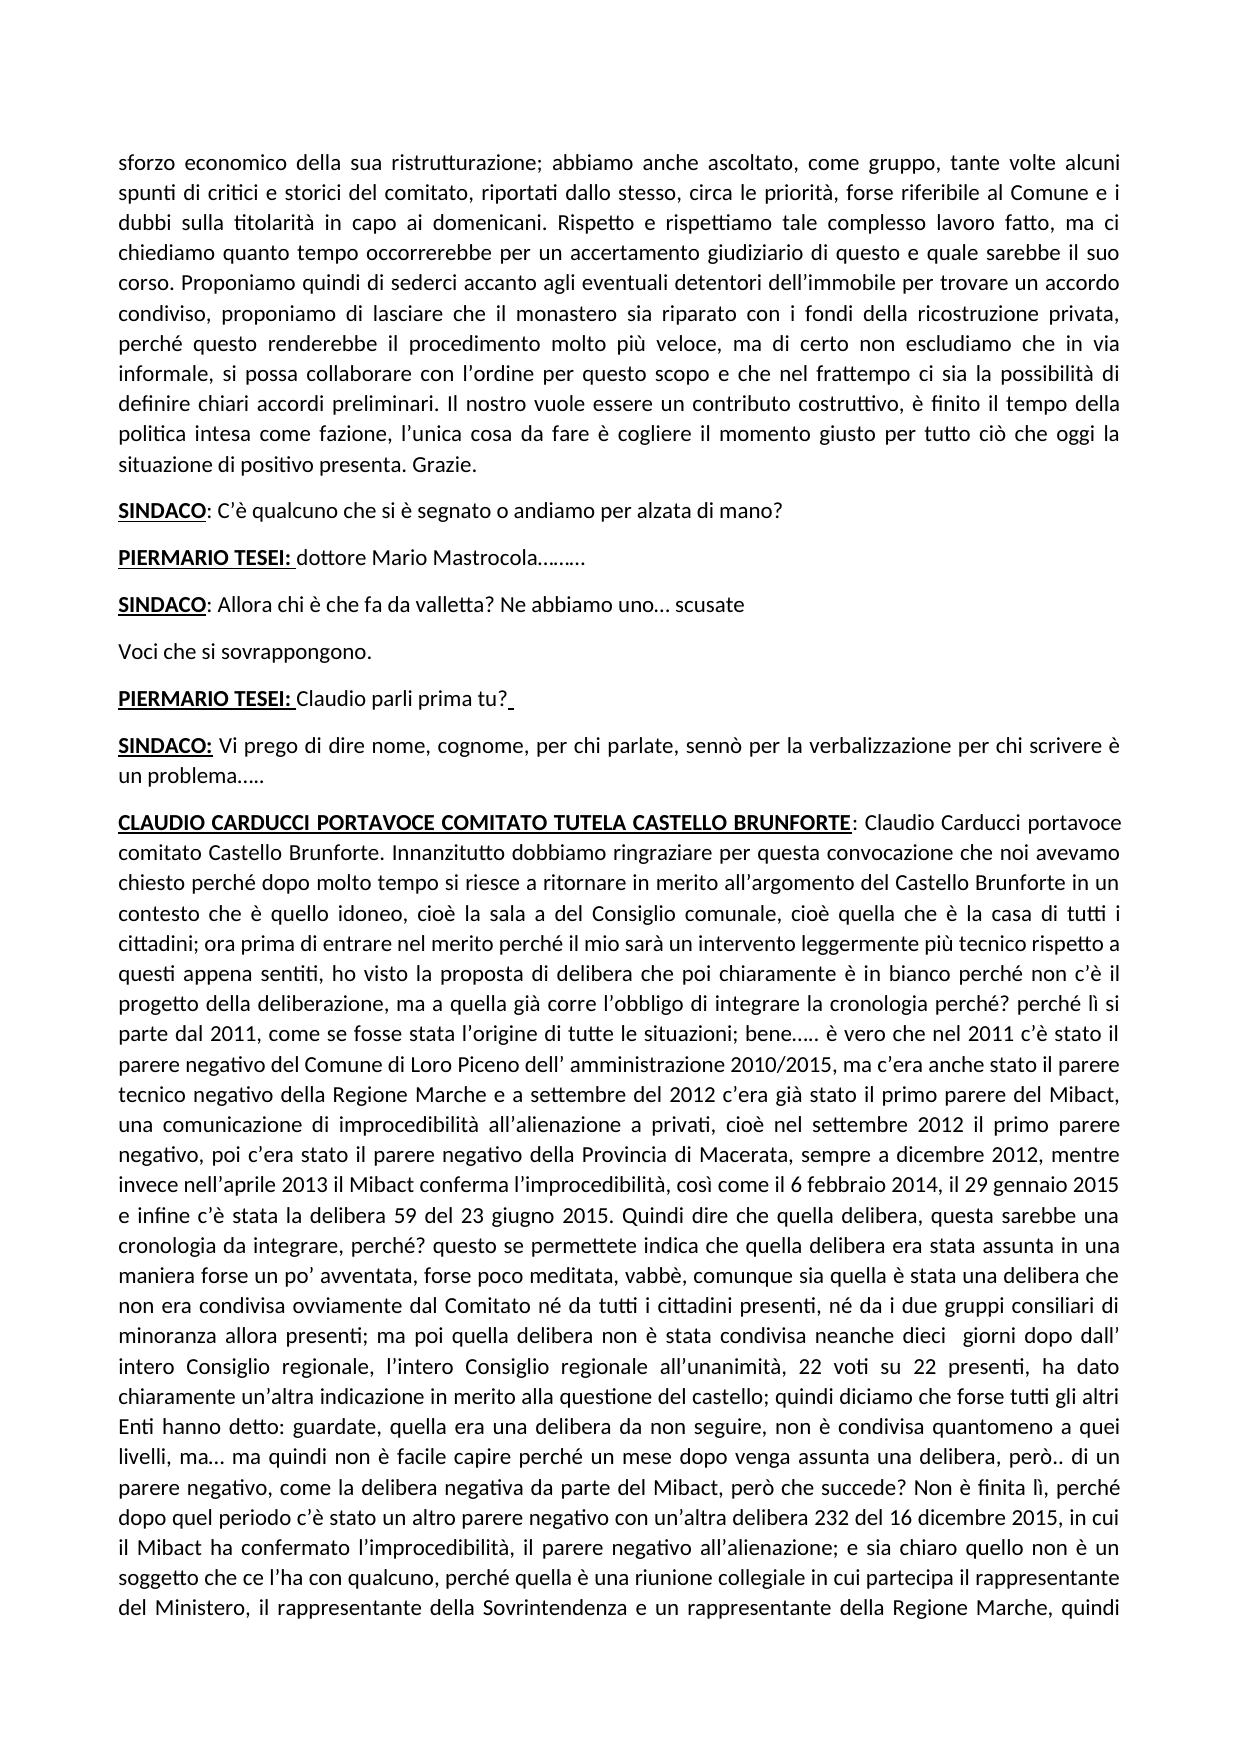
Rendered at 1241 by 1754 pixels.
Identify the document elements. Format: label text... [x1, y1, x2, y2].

text SINDACO: Allora chi è che fa da valletta? Ne abbiamo uno… scusate [118, 590, 1122, 618]
text Voci che si sovrappongono. [118, 637, 1122, 665]
text SINDACO: C’è qualcuno che si è segnato o andiamo per alzata di mano? [118, 497, 1122, 524]
text SINDACO: Vi prego di dire nome, cognome, per chi parlate, sennò per la verbalizzazione per chi scrivere è un problema….. [118, 731, 1122, 789]
text PIERMARIO TESEI: dottore Mario Mastrocola……… [118, 543, 1122, 571]
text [118, 148, 1122, 478]
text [118, 808, 1122, 1621]
text PIERMARIO TESEI: Claudio parli prima tu? [118, 684, 1122, 712]
